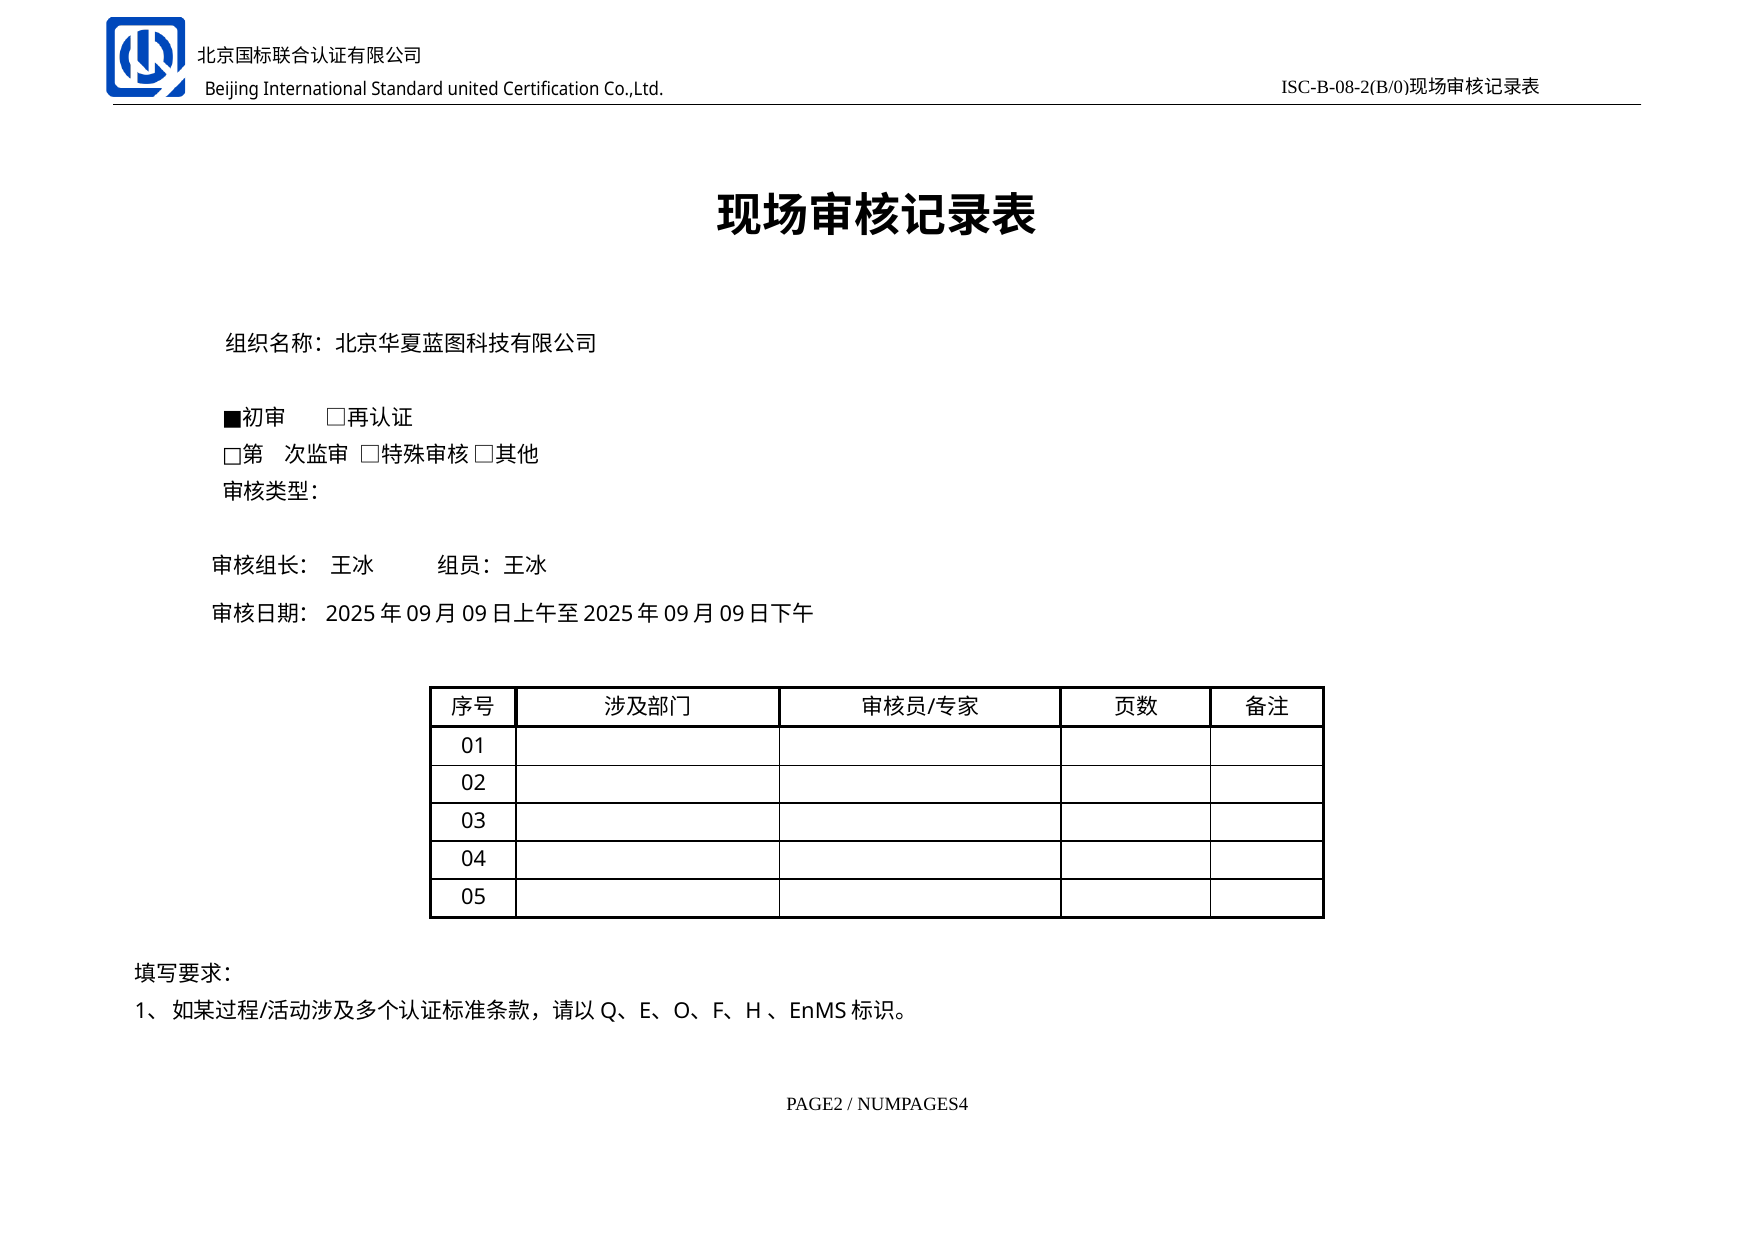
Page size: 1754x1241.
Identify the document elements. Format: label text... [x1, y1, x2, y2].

table_cell [1211, 728, 1322, 764]
table_header 涉及部门 [518, 689, 778, 725]
table_cell 02 [432, 766, 515, 802]
table_header 页数 [1062, 689, 1209, 725]
table_cell [780, 842, 1060, 878]
table_cell [1211, 880, 1322, 916]
table_cell [517, 728, 779, 764]
text □第 次监审 □特殊审核 □其他 [112, 436, 1641, 469]
table_cell [1062, 766, 1210, 802]
text 审核组长： 王冰 组员：王冰 [112, 548, 1641, 580]
table_cell [780, 804, 1060, 840]
text 审核类型： [112, 473, 1641, 506]
table_cell [1062, 842, 1210, 878]
table_cell [517, 842, 779, 878]
table_cell [780, 880, 1060, 916]
table_header 序号 [432, 689, 514, 725]
table_cell 01 [432, 728, 515, 764]
list 如某过程/活动涉及多个认证标准条款，请以Q、E、O、F、H 、EnMS标识。 [134, 993, 1641, 1025]
table_cell [1062, 804, 1210, 840]
table_cell 04 [432, 842, 515, 878]
table_cell [1211, 766, 1322, 802]
picture [106, 17, 186, 97]
table_cell 05 [432, 880, 515, 916]
text 组织名称：北京华夏蓝图科技有限公司 [112, 326, 1641, 358]
table_cell [1062, 880, 1210, 916]
table_cell [517, 766, 779, 802]
table_cell [1211, 842, 1322, 878]
text ■初审 □再认证 [112, 399, 1641, 432]
table_cell 03 [432, 804, 515, 840]
table_header 备注 [1212, 689, 1322, 725]
text 填写要求： [112, 956, 1641, 988]
table_cell [1062, 728, 1210, 764]
table_header 审核员/专家 [781, 689, 1059, 725]
table_cell [517, 880, 779, 916]
table_cell [780, 728, 1060, 764]
table_cell [780, 766, 1060, 802]
text 现场审核记录表 [112, 163, 1641, 261]
table_cell [1211, 804, 1322, 840]
text 审核日期： 2025年09月09日上午至2025年09月09日下午 [112, 596, 1641, 628]
table_cell [517, 804, 779, 840]
